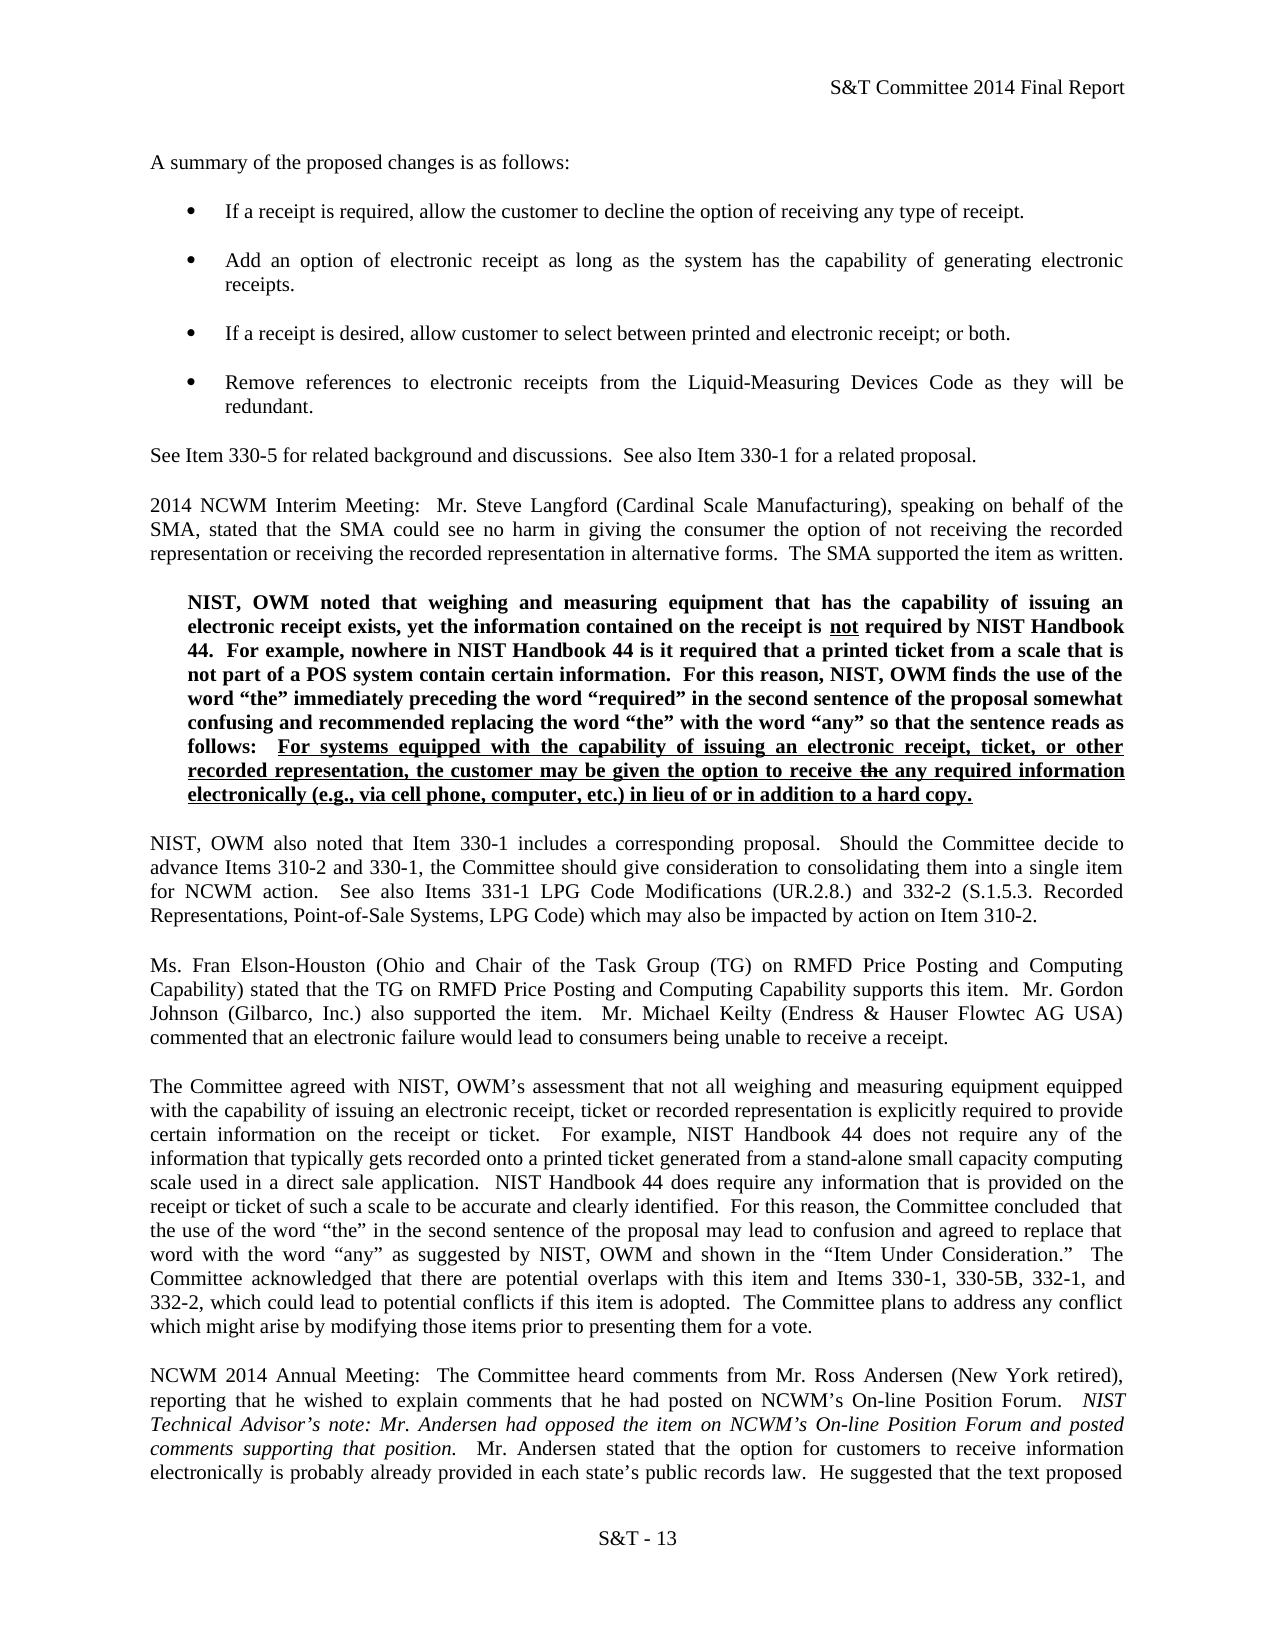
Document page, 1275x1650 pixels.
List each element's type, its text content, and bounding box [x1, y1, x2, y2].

list Remove references to electronic receipts from the Liquid-Measuring Devices Code as they will be redundant. [187, 370, 1125, 418]
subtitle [150, 1363, 1125, 1484]
text NIST, OWM noted that weighing and measuring equipment that has the capability of issuing an electronic receipt exists, yet the information contained on the receipt is not required by NIST Handbook 44. For example, nowhere in NIST Handbook 44 is it required that a printed ticket from a scale that is not part of a POS system contain certain information. For this reason, NIST, OWM finds the use of the word “the” immediately preceding the word “required” in the second sentence of the proposal somewhat confusing and recommended replacing the word “the” with the word “any” so that the sentence reads as follows: For systems equipped with the capability of issuing an electronic receipt, ticket, or other recorded representation, the customer may be given the option to receive the any required information electronically (e.g., via cell phone, computer, etc.) in lieu of or in addition to a hard copy. [187, 590, 1125, 779]
text A summary of the proposed changes is as follows: [150, 150, 1125, 174]
text Ms. Fran Elson-Houston (Ohio and Chair of the Task Group (TG) on RMFD Price Posting and Computing Capability) stated that the TG on RMFD Price Posting and Computing Capability supports this item. Mr. Gordon Johnson (Gilbarco, Inc.) also supported the item. Mr. Michael Keilty (Endress & Hauser Flowtec AG USA) commented that an electronic failure would lead to consumers being unable to receive a receipt. [150, 952, 1125, 1049]
text NIST, OWM also noted that Item 330-1 includes a corresponding proposal. Should the Committee decide to advance Items 310-2 and 330-1, the Committee should give consideration to consolidating them into a single item for NCWM action. See also Items 331-1 LPG Code Modifications (UR.2.8.) and 332-2 (S.1.5.3. Recorded Representations, Point-of-Sale Systems, LPG Code) which may also be impacted by action on Item 310-2. [150, 831, 1125, 927]
list Add an option of electronic receipt as long as the system has the capability of generating electronic receipts. [187, 248, 1125, 296]
text The Committee agreed with NIST, OWM’s assessment that not all weighing and measuring equipment equipped with the capability of issuing an electronic receipt, ticket or recorded representation is explicitly required to provide certain information on the receipt or ticket. For example, NIST Handbook 44 does not require any of the information that typically gets recorded onto a printed ticket generated from a stand-alone small capacity computing scale used in a direct sale application. NIST Handbook 44 does require any information that is provided on the receipt or ticket of such a scale to be accurate and clearly identified. For this reason, the Committee concluded that the use of the word “the” in the second sentence of the proposal may lead to confusion and agreed to replace that word with the word “any” as suggested by NIST, OWM and shown in the “Item Under Consideration.” The Committee acknowledged that there are potential overlaps with this item and Items 330-1, 330-5B, 332-1, and 332-2, which could lead to potential conflicts if this item is adopted. The Committee plans to address any conflict which might arise by modifying those items prior to presenting them for a vote. [150, 1074, 1125, 1338]
text See Item 330-5 for related background and discussions. See also Item 330-1 for a related proposal. [150, 443, 1125, 467]
list If a receipt is required, allow the customer to decline the option of receiving any type of receipt. [187, 199, 1125, 223]
list If a receipt is desired, allow customer to select between printed and electronic receipt; or both. [187, 321, 1125, 345]
subtitle 2014 NCWM Interim Meeting: Mr. Steve Langford (Cardinal Scale Manufacturing), speaking on behalf of the SMA, stated that the SMA could see no harm in giving the consumer the option of not receiving the recorded representation or receiving the recorded representation in alternative forms. The SMA supported the item as written. [150, 492, 1125, 565]
